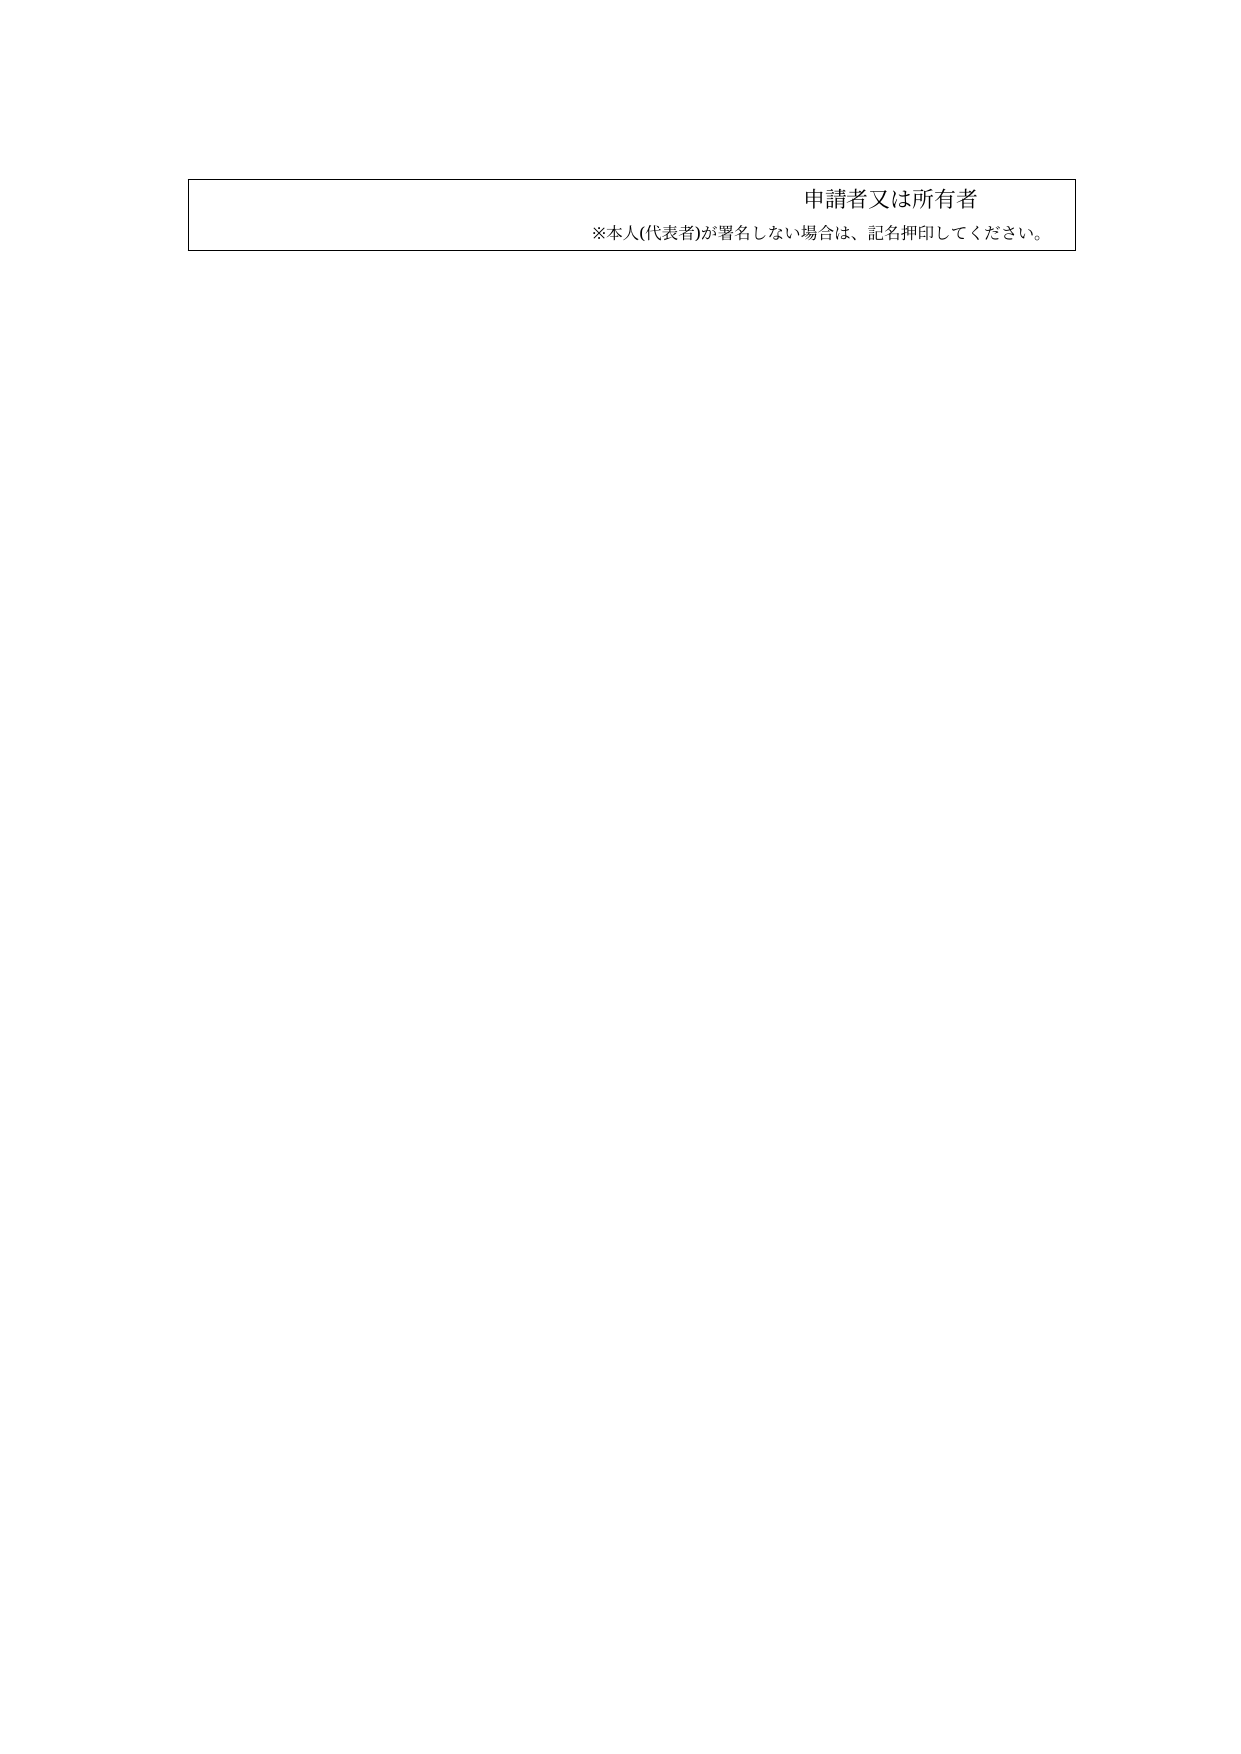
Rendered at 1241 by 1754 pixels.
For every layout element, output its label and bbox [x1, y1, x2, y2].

table_cell [189, 180, 1075, 250]
